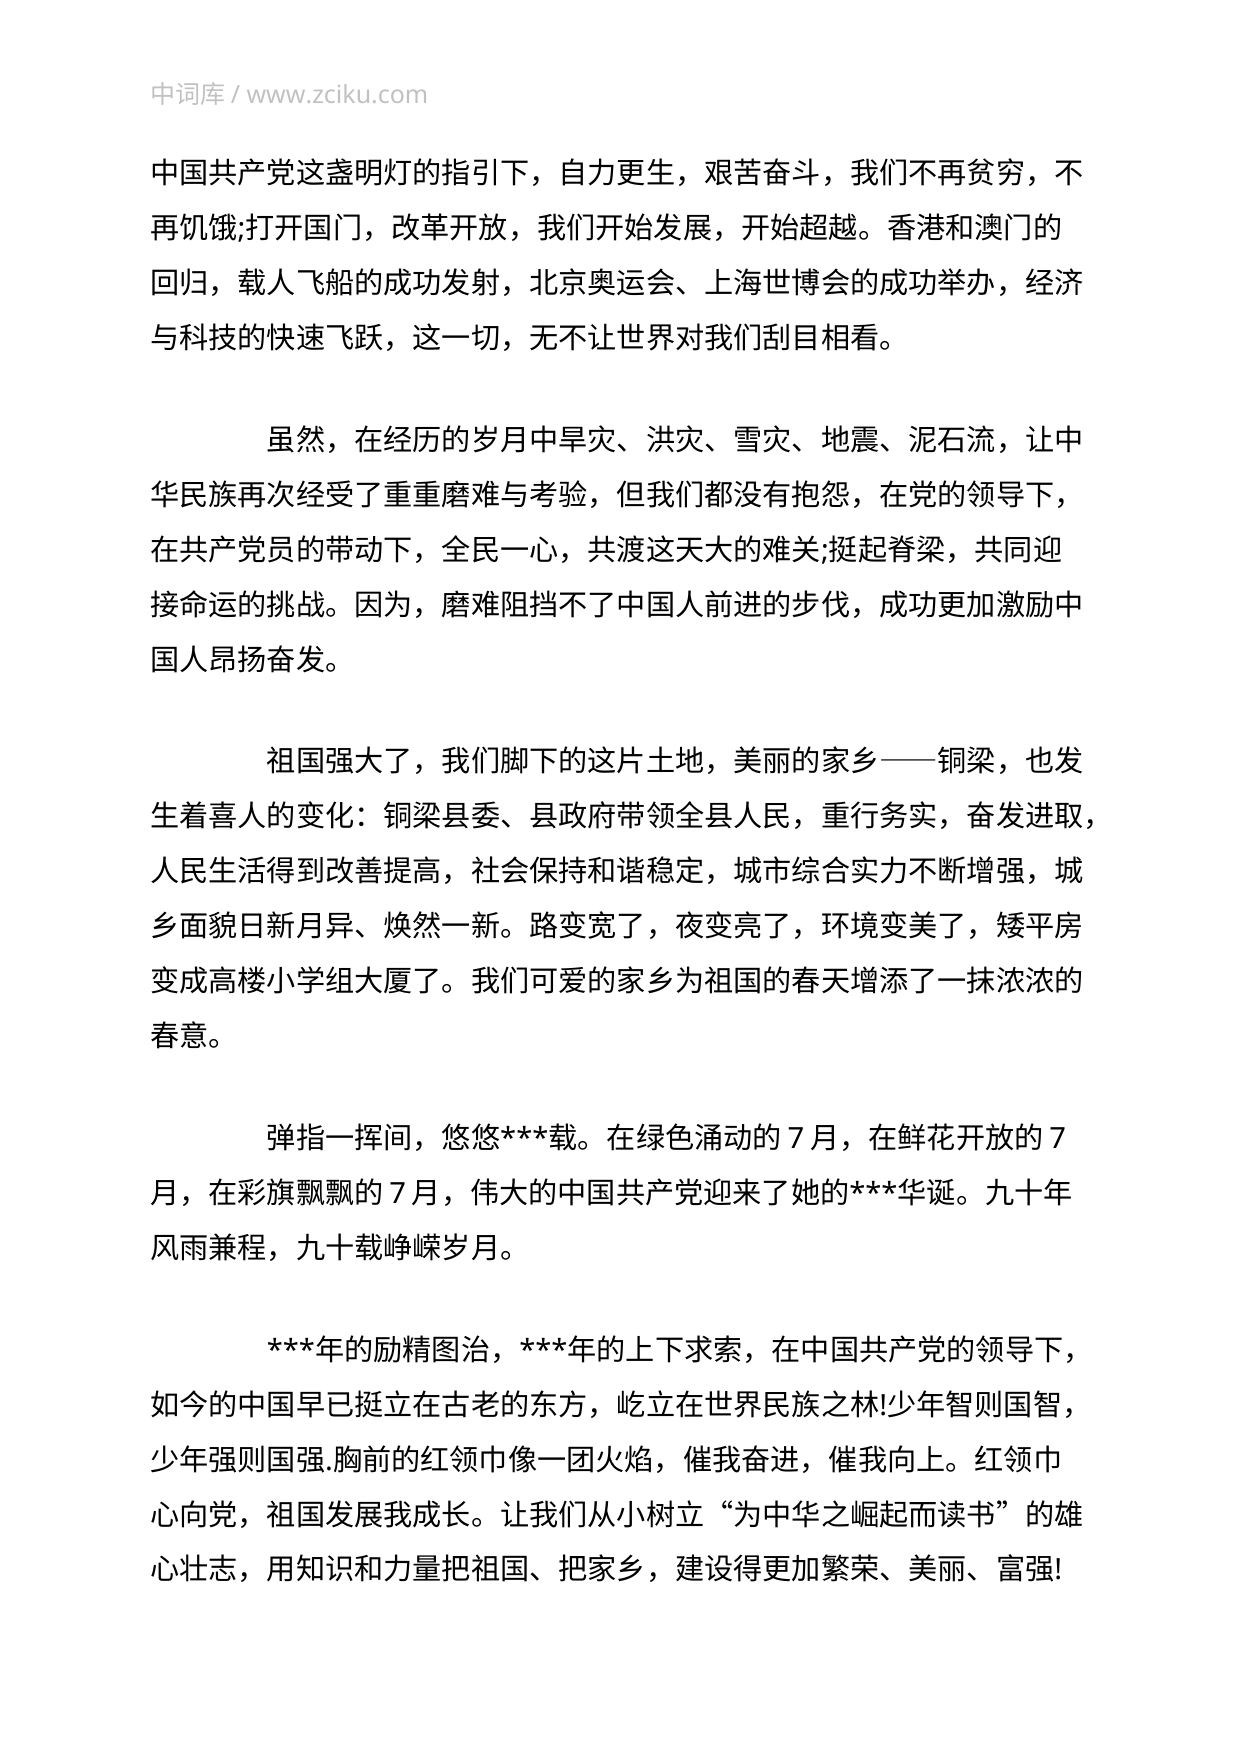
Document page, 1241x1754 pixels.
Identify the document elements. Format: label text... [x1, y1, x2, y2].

text 弹指一挥间，悠悠***载。在绿色涌动的7月，在鲜花开放的7月，在彩旗飘飘的7月，伟大的中国共产党迎来了她的***华诞。九十年风雨兼程，九十载峥嵘岁月。 [150, 1114, 1090, 1267]
text ***年的励精图治，***年的上下求索，在中国共产党的领导下，如今的中国早已挺立在古老的东方，屹立在世界民族之林!少年智则国智，少年强则国强.胸前的红领巾像一团火焰，催我奋进，催我向上。红领巾心向党，祖国发展我成长。让我们从小树立“为中华之崛起而读书”的雄心壮志，用知识和力量把祖国、把家乡，建设得更加繁荣、美丽、富强! [150, 1326, 1090, 1588]
text 祖国强大了，我们脚下的这片土地，美丽的家乡——铜梁，也发生着喜人的变化：铜梁县委、县政府带领全县人民，重行务实，奋发进取，人民生活得到改善提高，社会保持和谐稳定，城市综合实力不断增强，城乡面貌日新月异、焕然一新。路变宽了，夜变亮了，环境变美了，矮平房变成高楼小学组大厦了。我们可爱的家乡为祖国的春天增添了一抹浓浓的春意。 [150, 738, 1090, 1055]
text 虽然，在经历的岁月中旱灾、洪灾、雪灾、地震、泥石流，让中华民族再次经受了重重磨难与考验，但我们都没有抱怨，在党的领导下，在共产党员的带动下，全民一心，共渡这天大的难关;挺起脊梁，共同迎接命运的挑战。因为，磨难阻挡不了中国人前进的步伐，成功更加激励中国人昂扬奋发。 [150, 417, 1090, 678]
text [150, 150, 1090, 357]
